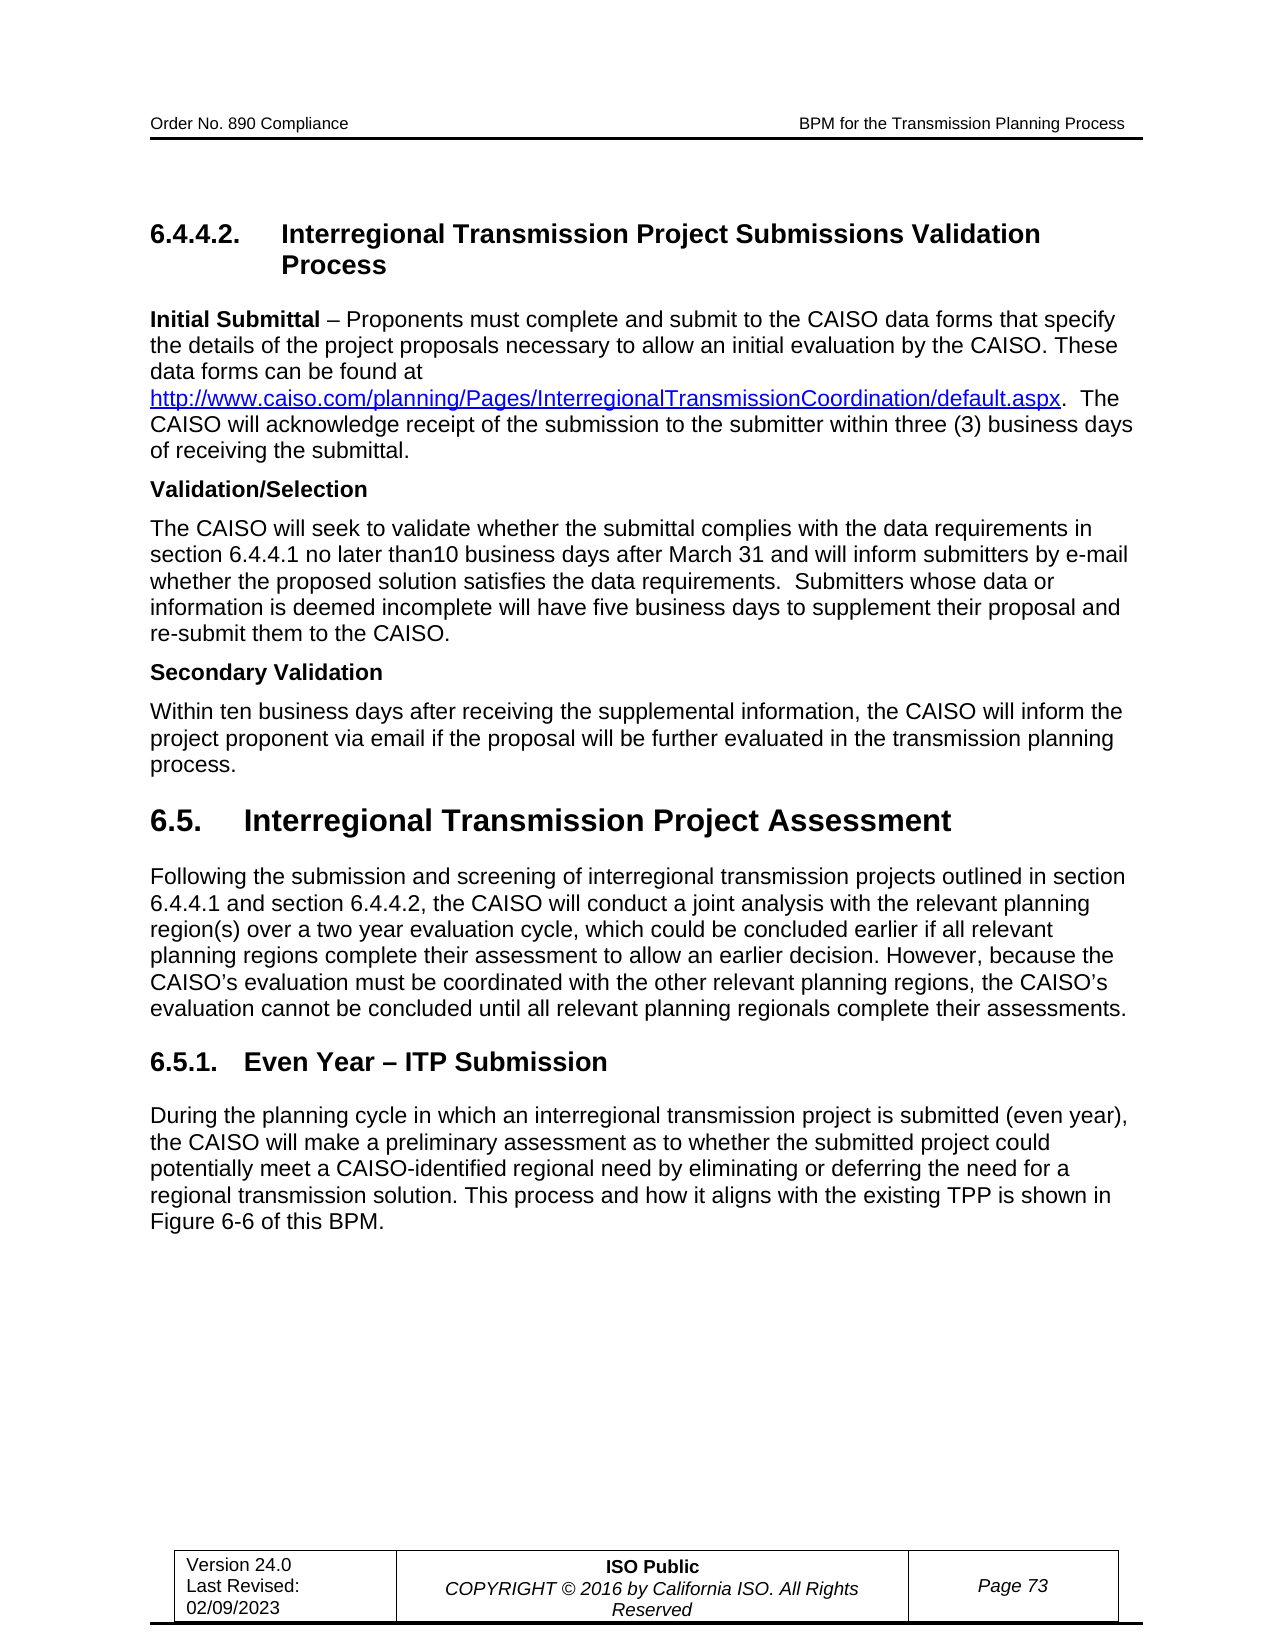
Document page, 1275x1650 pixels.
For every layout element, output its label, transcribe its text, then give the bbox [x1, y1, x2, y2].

text Following the submission and screening of interregional transmission projects outlined in section 6.4.4.1 and section 6.4.4.2, the CAISO will conduct a joint analysis with the relevant planning region(s) over a two year evaluation cycle, which could be concluded earlier if all relevant planning regions complete their assessment to allow an earlier decision. However, because the CAISO’s evaluation must be coordinated with the other relevant planning regions, the CAISO’s evaluation cannot be concluded until all relevant planning regionals complete their assessments. [150, 863, 1143, 1021]
subtitle Interregional Transmission Project Assessment [150, 802, 1143, 838]
text Validation/Selection [150, 476, 1143, 502]
text Within ten business days after receiving the supplemental information, the CAISO will inform the project proponent via email if the proposal will be further evaluated in the transmission planning process. [150, 698, 1143, 777]
list Initial Submittal – Proponents must complete and submit to the CAISO data forms that specify the details of the project proposals necessary to allow an initial evaluation by the CAISO. These data forms can be found at http://www.caiso.com/planning/Pages/InterregionalTransmissionCoordination/default.aspx. The CAISO will acknowledge receipt of the submission to the submitter within three (3) business days of receiving the submittal. [150, 306, 1143, 464]
text The CAISO will seek to validate whether the submittal complies with the data requirements in section 6.4.4.1 no later than10 business days after March 31 and will inform submitters by e-mail whether the proposed solution satisfies the data requirements. Submitters whose data or information is deemed incomplete will have five business days to supplement their proposal and re-submit them to the CAISO. [150, 515, 1143, 647]
subtitle Interregional Transmission Project Submissions Validation Process [150, 218, 1143, 281]
text Secondary Validation [150, 659, 1143, 686]
subtitle Even Year – ITP Submission [150, 1046, 1143, 1077]
